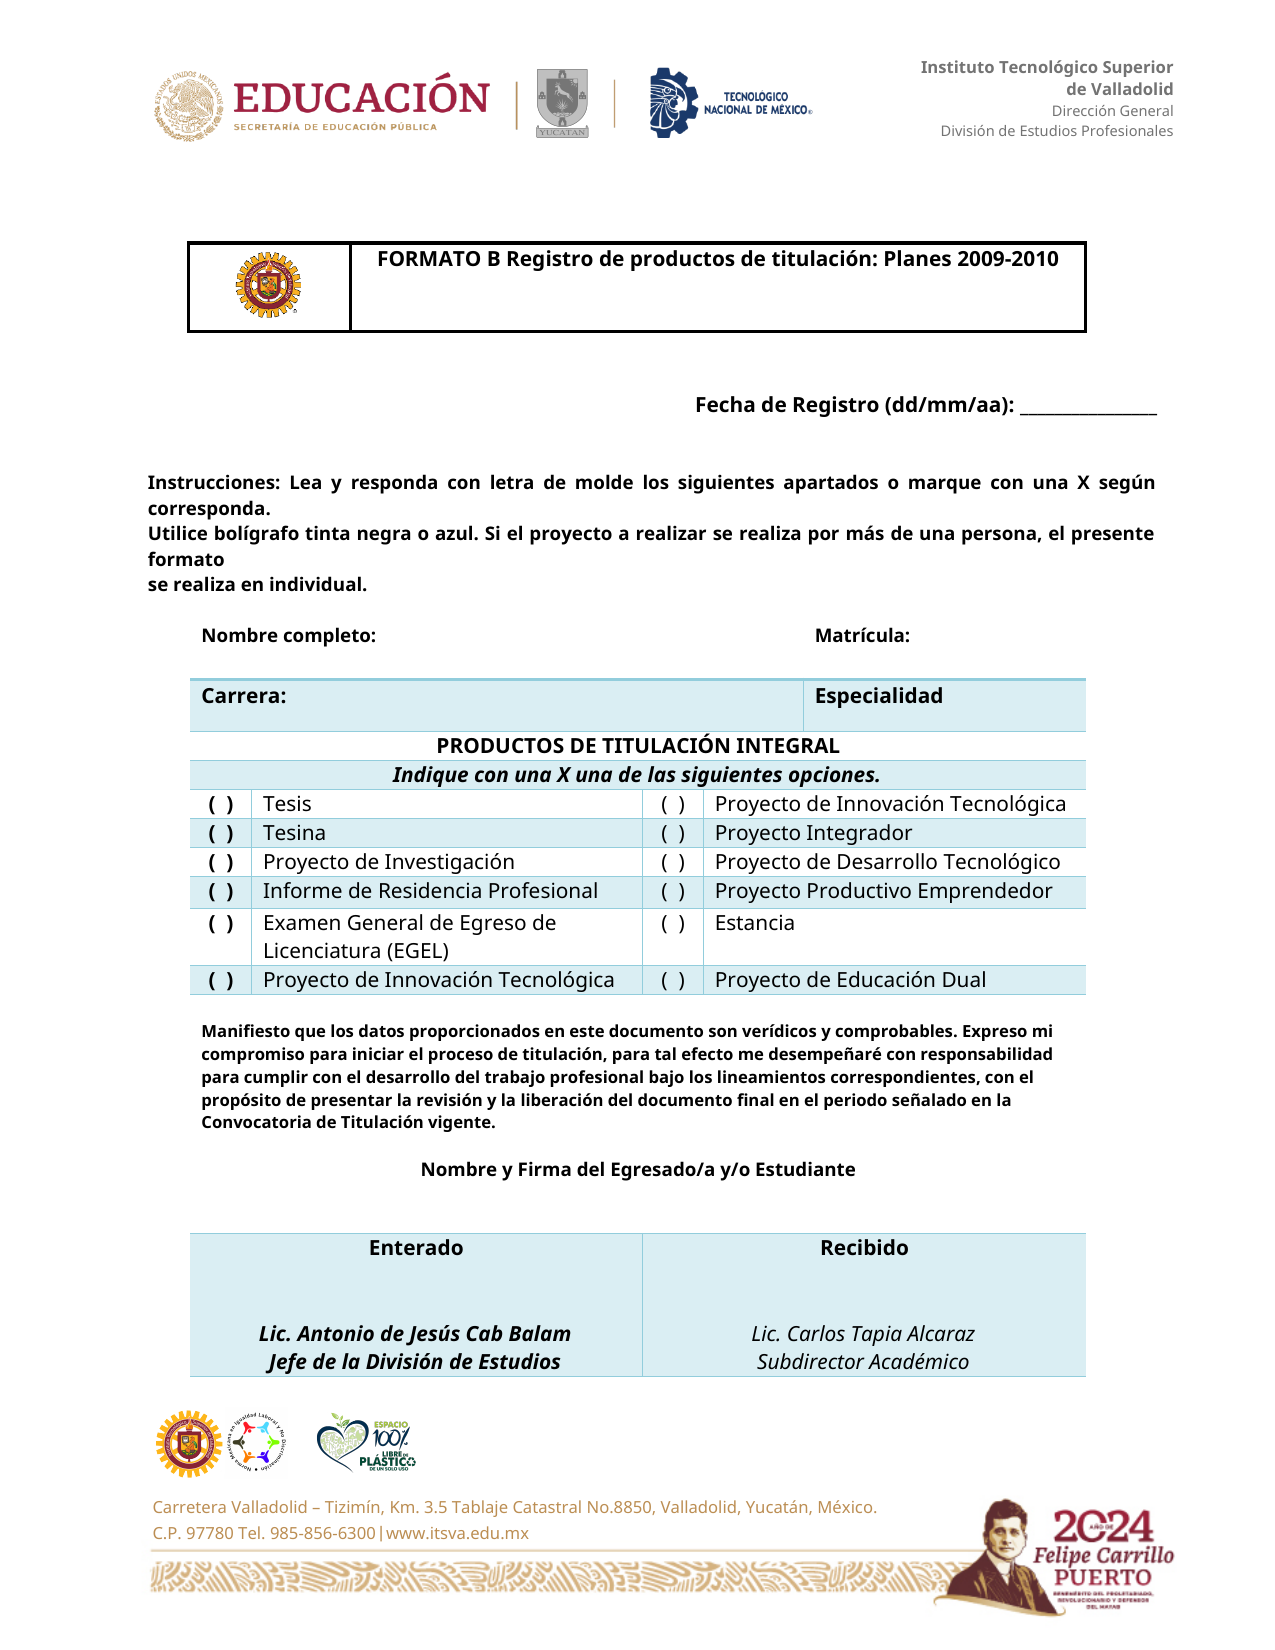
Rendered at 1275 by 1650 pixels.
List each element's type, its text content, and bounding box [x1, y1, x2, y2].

table_cell Tesina [252, 819, 642, 847]
picture [147, 56, 629, 149]
table_cell ( ) [643, 848, 703, 876]
table_cell ( ) [643, 909, 703, 965]
table_cell Carrera: [190, 681, 803, 731]
table_cell Enterado Lic. Antonio de Jesús Cab Balam Jefe de la División de Estudios Profesionales [190, 1234, 642, 1376]
table_cell Proyecto Productivo Emprendedor [704, 877, 1086, 908]
table_cell Tesis [252, 790, 642, 818]
table_cell Proyecto de Innovación Tecnológica [704, 790, 1086, 818]
text Utilice bolígrafo tinta negra o azul. Si el proyecto a realizar se realiza por más de una persona, el presente formato [148, 520, 1157, 571]
table_cell ( ) [643, 790, 703, 818]
table_cell Examen General de Egreso de Licenciatura (EGEL) [252, 909, 642, 965]
table_cell Proyecto de Innovación Tecnológica [252, 966, 642, 994]
table_cell Informe de Residencia Profesional [252, 877, 642, 908]
table_cell Manifiesto que los datos proporcionados en este documento son verídicos y comprobables. Expreso mi compromiso para iniciar el proceso de titulación, para tal efecto me desempeñaré con responsabilidad para cumplir con el desarrollo del trabajo profesional bajo los lineamientos correspondientes, con el propósito de presentar la revisión y la liberación del documento final en el periodo señalado en la Convocatoria de Titulación vigente. Nombre y Firma del Egresado/a y/o Estudiante [190, 995, 1086, 1233]
table_cell ( ) [190, 819, 251, 847]
table_cell Proyecto Integrador [704, 819, 1086, 847]
table_header [190, 245, 349, 330]
table_cell ( ) [643, 966, 703, 994]
table_cell Recibido Lic. Carlos Tapia Alcaraz Subdirector Académico [643, 1234, 1086, 1376]
picture [33, 1400, 1275, 1650]
picture [630, 67, 819, 138]
table_cell Estancia [704, 909, 1086, 965]
table_cell Proyecto de Desarrollo Tecnológico [704, 848, 1086, 876]
text se realiza en individual. [148, 571, 1157, 597]
table_cell ( ) [190, 877, 251, 908]
table_cell ( ) [190, 966, 251, 994]
table_header Nombre completo: [190, 623, 803, 678]
table_cell ( ) [643, 877, 703, 908]
table_cell PRODUCTOS DE TITULACIÓN INTEGRAL [190, 732, 1086, 760]
table_cell ( ) [643, 819, 703, 847]
table_cell Proyecto de Educación Dual [704, 966, 1086, 994]
table_cell ( ) [190, 909, 251, 965]
table_cell ( ) [190, 790, 251, 818]
picture [232, 249, 301, 319]
table_cell ( ) [190, 848, 251, 876]
table_header Matrícula: [803, 623, 1086, 678]
table_cell Indique con una X una de las siguientes opciones. [190, 761, 1086, 789]
text Instrucciones: Lea y responda con letra de molde los siguientes apartados o marque con una X según corresponda. [148, 469, 1157, 520]
table_cell Proyecto de Investigación [252, 848, 642, 876]
table_header FORMATO B Registro de productos de titulación: Planes 2009-2010 [352, 245, 1084, 330]
table_cell Especialidad [804, 681, 1086, 731]
text Fecha de Registro (dd/mm/aa): ________________ [148, 390, 1157, 418]
